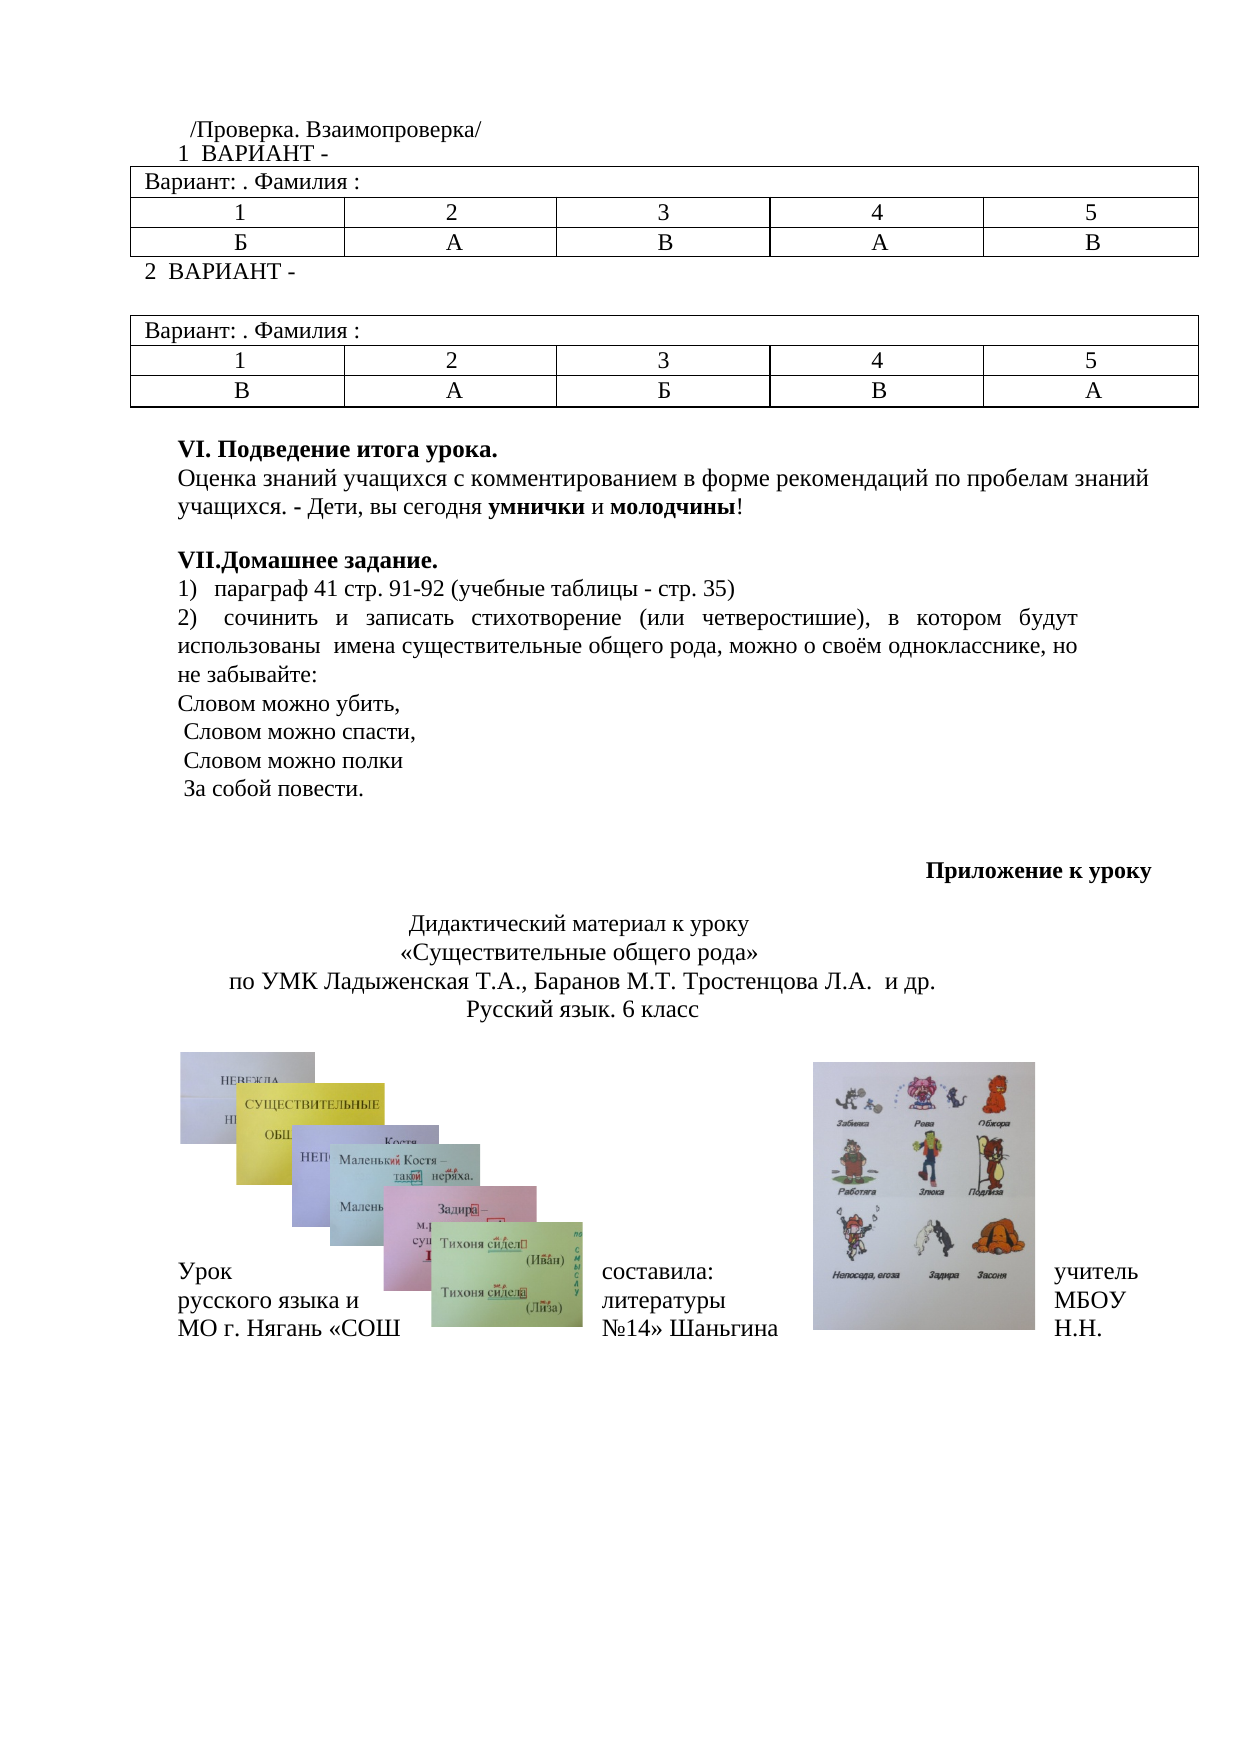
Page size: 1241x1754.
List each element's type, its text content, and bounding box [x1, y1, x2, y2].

table_cell 2 [345, 198, 556, 227]
table_cell Б [131, 228, 344, 256]
table_cell 4 [771, 346, 983, 375]
text Урок составила: учитель русского языка и литературы МБОУ МО г. Нягань «СОШ №14» Шаньгина Н.Н. [177, 1256, 1152, 1342]
list сочинить и записать стихотворение (или четверостишие), в котором будут использованы имена существительные общего рода, можно о своём однокласснике, но не забывайте: [177, 603, 1079, 688]
text VI. Подведение итога урока. [177, 435, 947, 463]
text Дидактический материал к уроку [190, 909, 969, 937]
table_cell А [771, 228, 983, 256]
list параграф 41 стр. 91-92 (учебные таблицы - стр. 35) [177, 574, 1152, 603]
text Словом можно полки [177, 745, 606, 774]
table_cell Вариант: . Фамилия : [131, 316, 1198, 345]
text Приложение к уроку [190, 856, 1152, 884]
table_cell В [131, 376, 344, 406]
table_cell 4 [771, 198, 983, 227]
text по УМК Ладыженская Т.А., Баранов М.Т. Тростенцова Л.А. и др. [190, 966, 969, 994]
text 1 ВАРИАНТ - [177, 142, 1152, 166]
table_cell В [771, 376, 983, 406]
table_cell 1 [131, 346, 344, 375]
table_header Вариант: . Фамилия : [131, 167, 1198, 197]
table_cell А [345, 376, 556, 406]
text За собой повести. [177, 774, 606, 802]
picture [813, 1062, 1035, 1328]
table_cell 3 [557, 198, 769, 227]
table_cell В [984, 228, 1198, 256]
text Оценка знаний учащихся с комментированием в форме рекомендаций по пробелам знаний учащихся. - Дети, вы сегодня умнички и молодчины! [177, 463, 1152, 521]
text /Проверка. Взаимопроверка/ [190, 118, 1152, 142]
table_cell А [984, 376, 1198, 406]
text Русский язык. 6 класс [190, 994, 969, 1023]
text VII.Домашнее задание. [177, 546, 947, 574]
text «Существительные общего рода» [190, 937, 969, 966]
table_cell 5 [984, 198, 1198, 227]
text Словом можно убить, [177, 688, 606, 717]
table_cell 2 [345, 346, 556, 375]
table_cell Б [557, 376, 769, 406]
table_cell В [557, 228, 769, 256]
table_cell 2 ВАРИАНТ - [131, 257, 1198, 315]
text Словом можно спасти, [177, 717, 606, 745]
table_cell 5 [984, 346, 1198, 375]
table_cell 3 [557, 346, 769, 375]
table_cell 1 [131, 198, 344, 227]
table_cell А [345, 228, 556, 256]
picture [180, 1052, 583, 1326]
